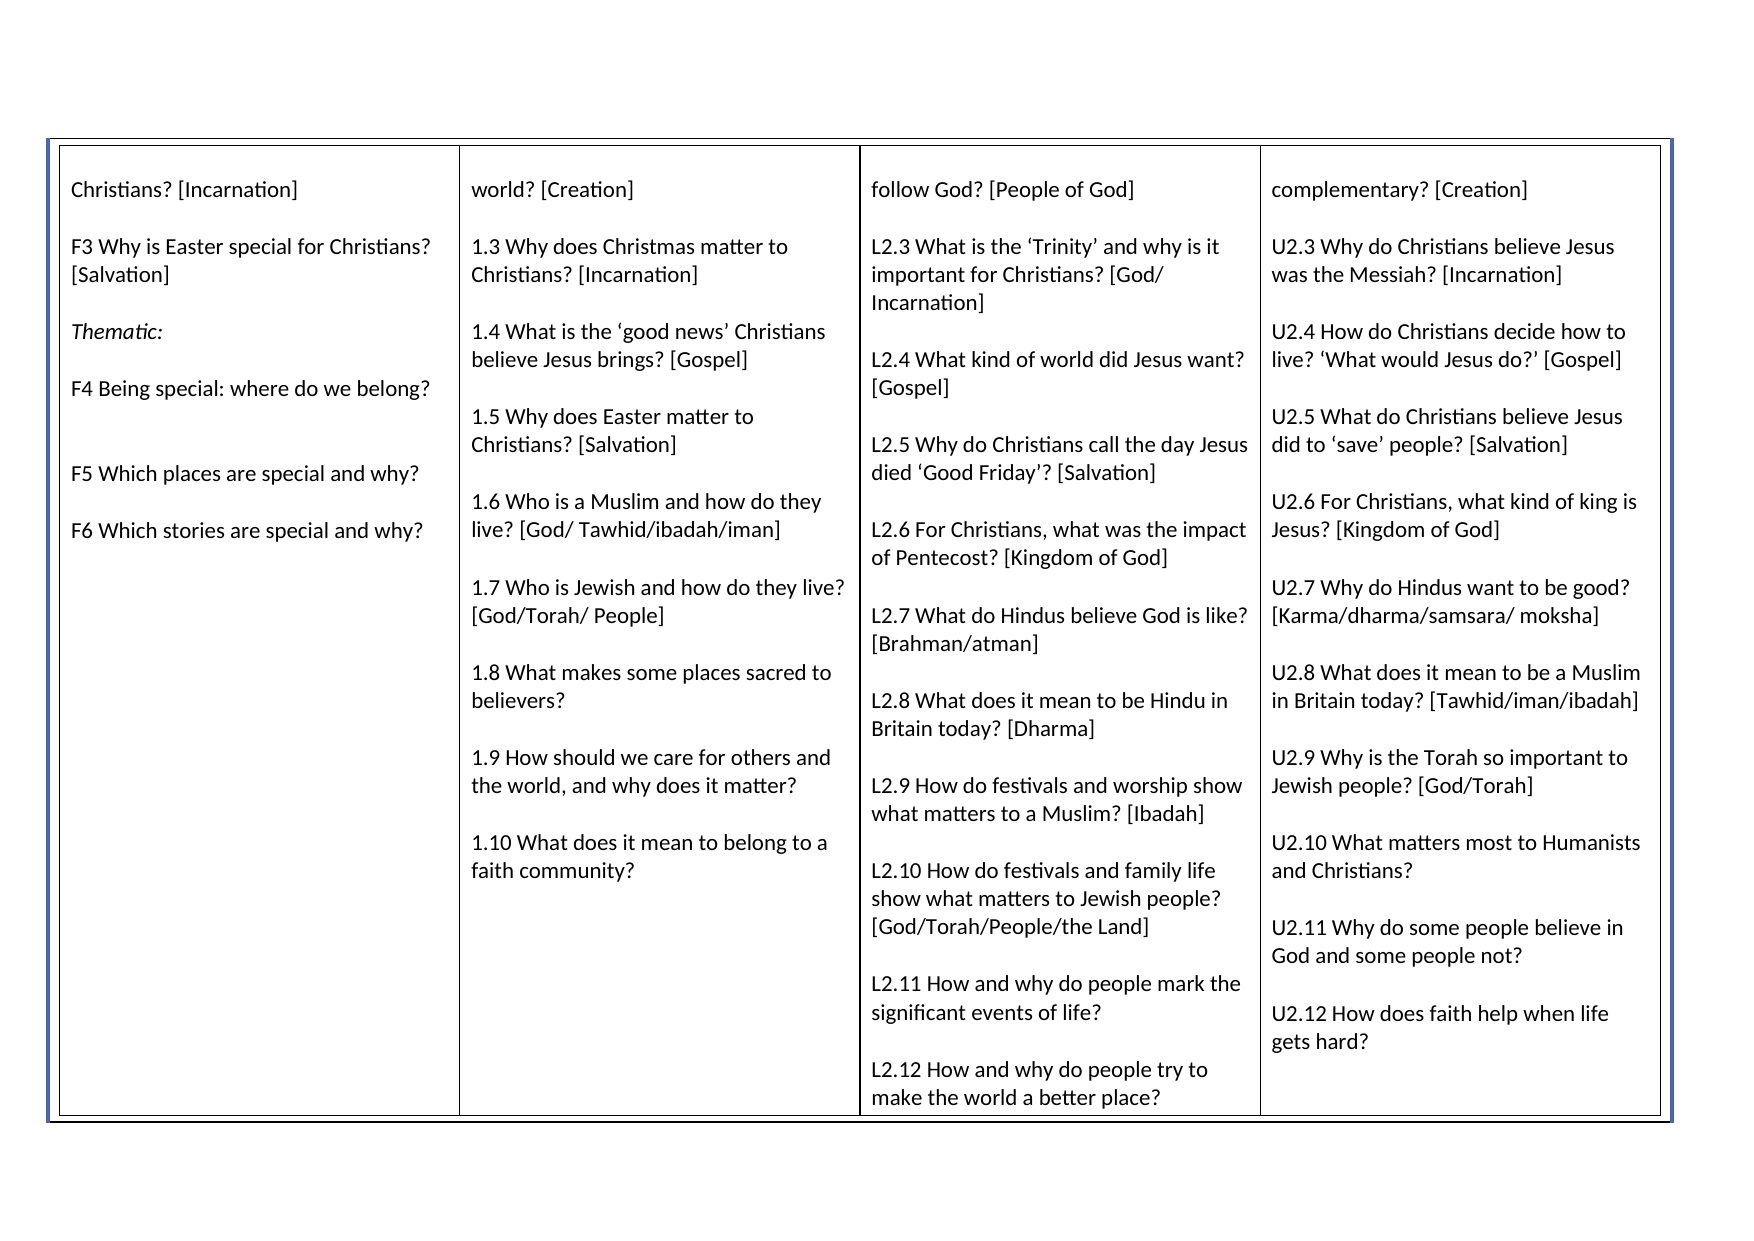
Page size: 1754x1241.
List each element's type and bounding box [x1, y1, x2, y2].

table_cell [50, 139, 1670, 1121]
